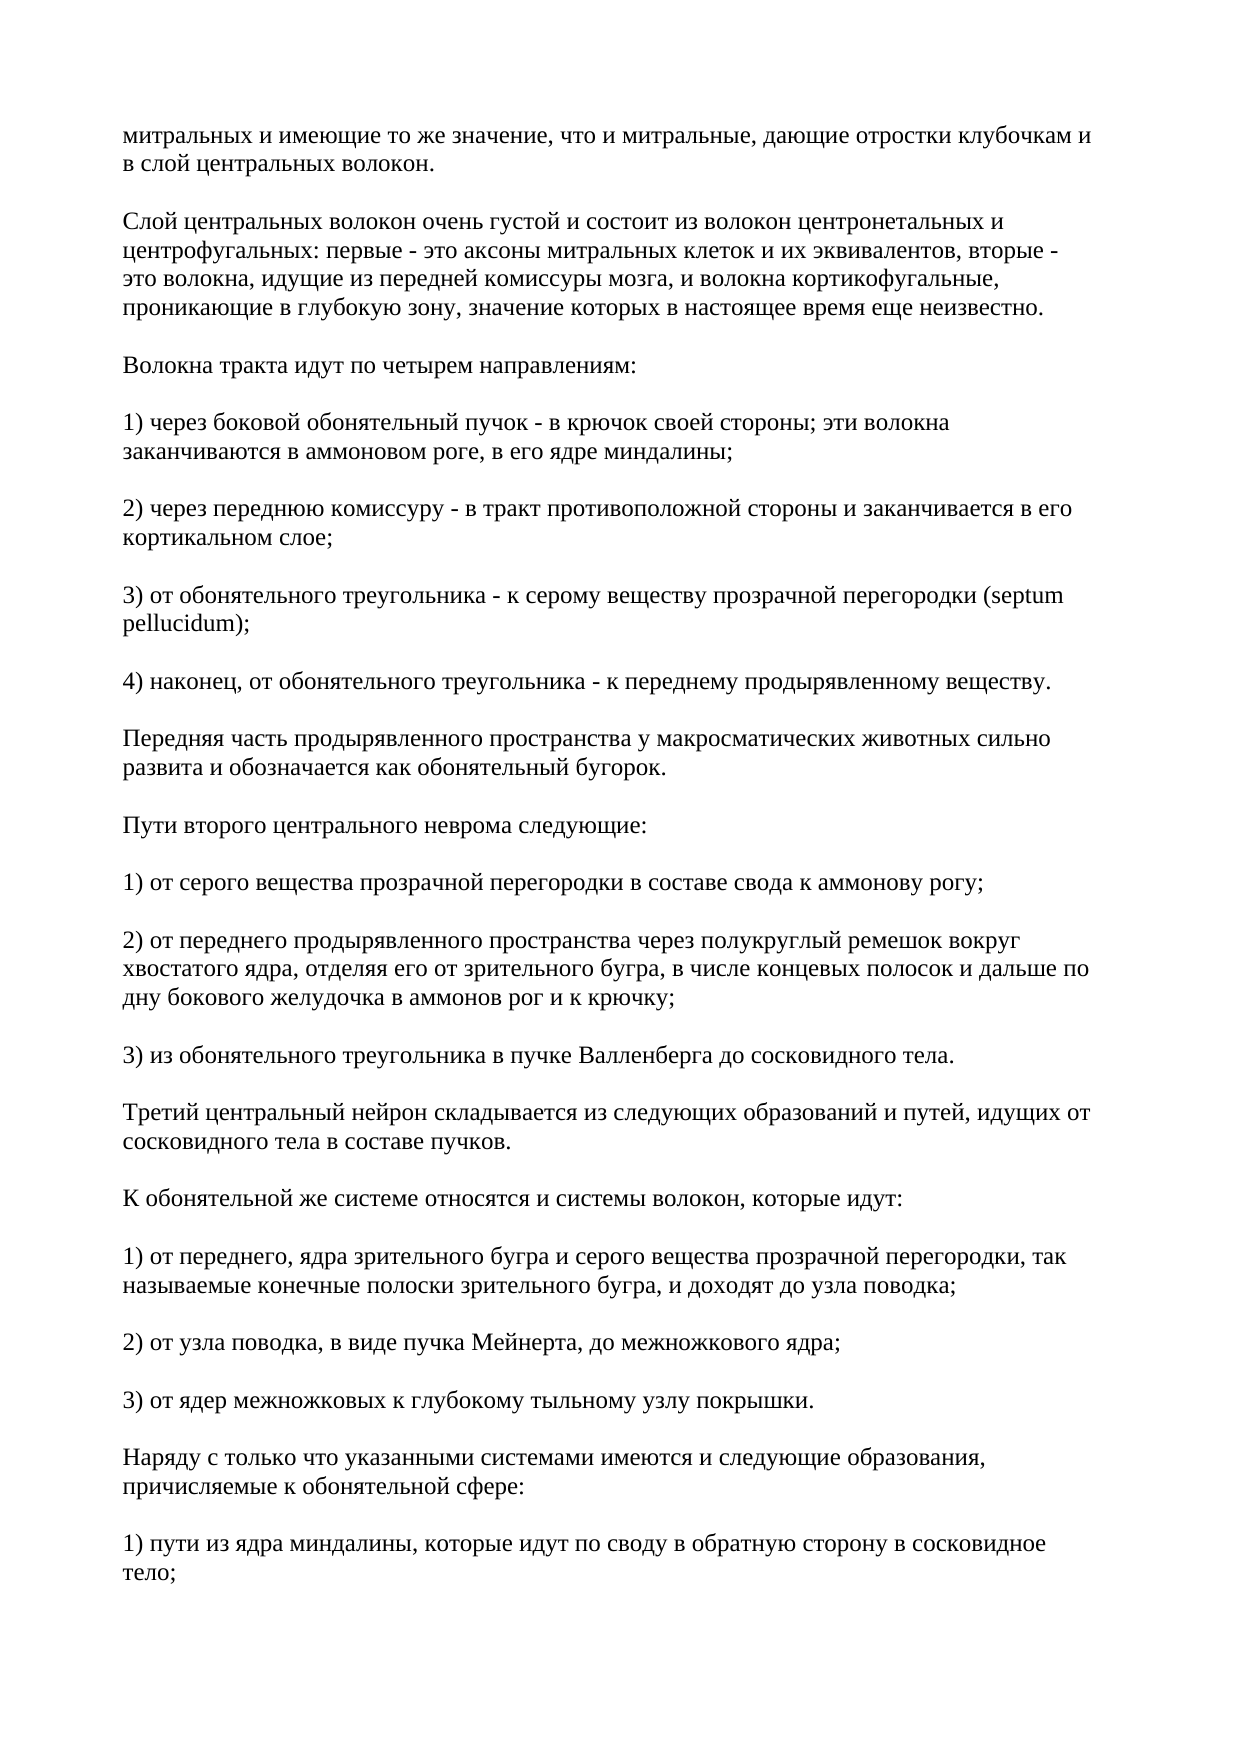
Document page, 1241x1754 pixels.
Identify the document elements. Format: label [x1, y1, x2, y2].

table_header [121, 118, 1095, 1616]
